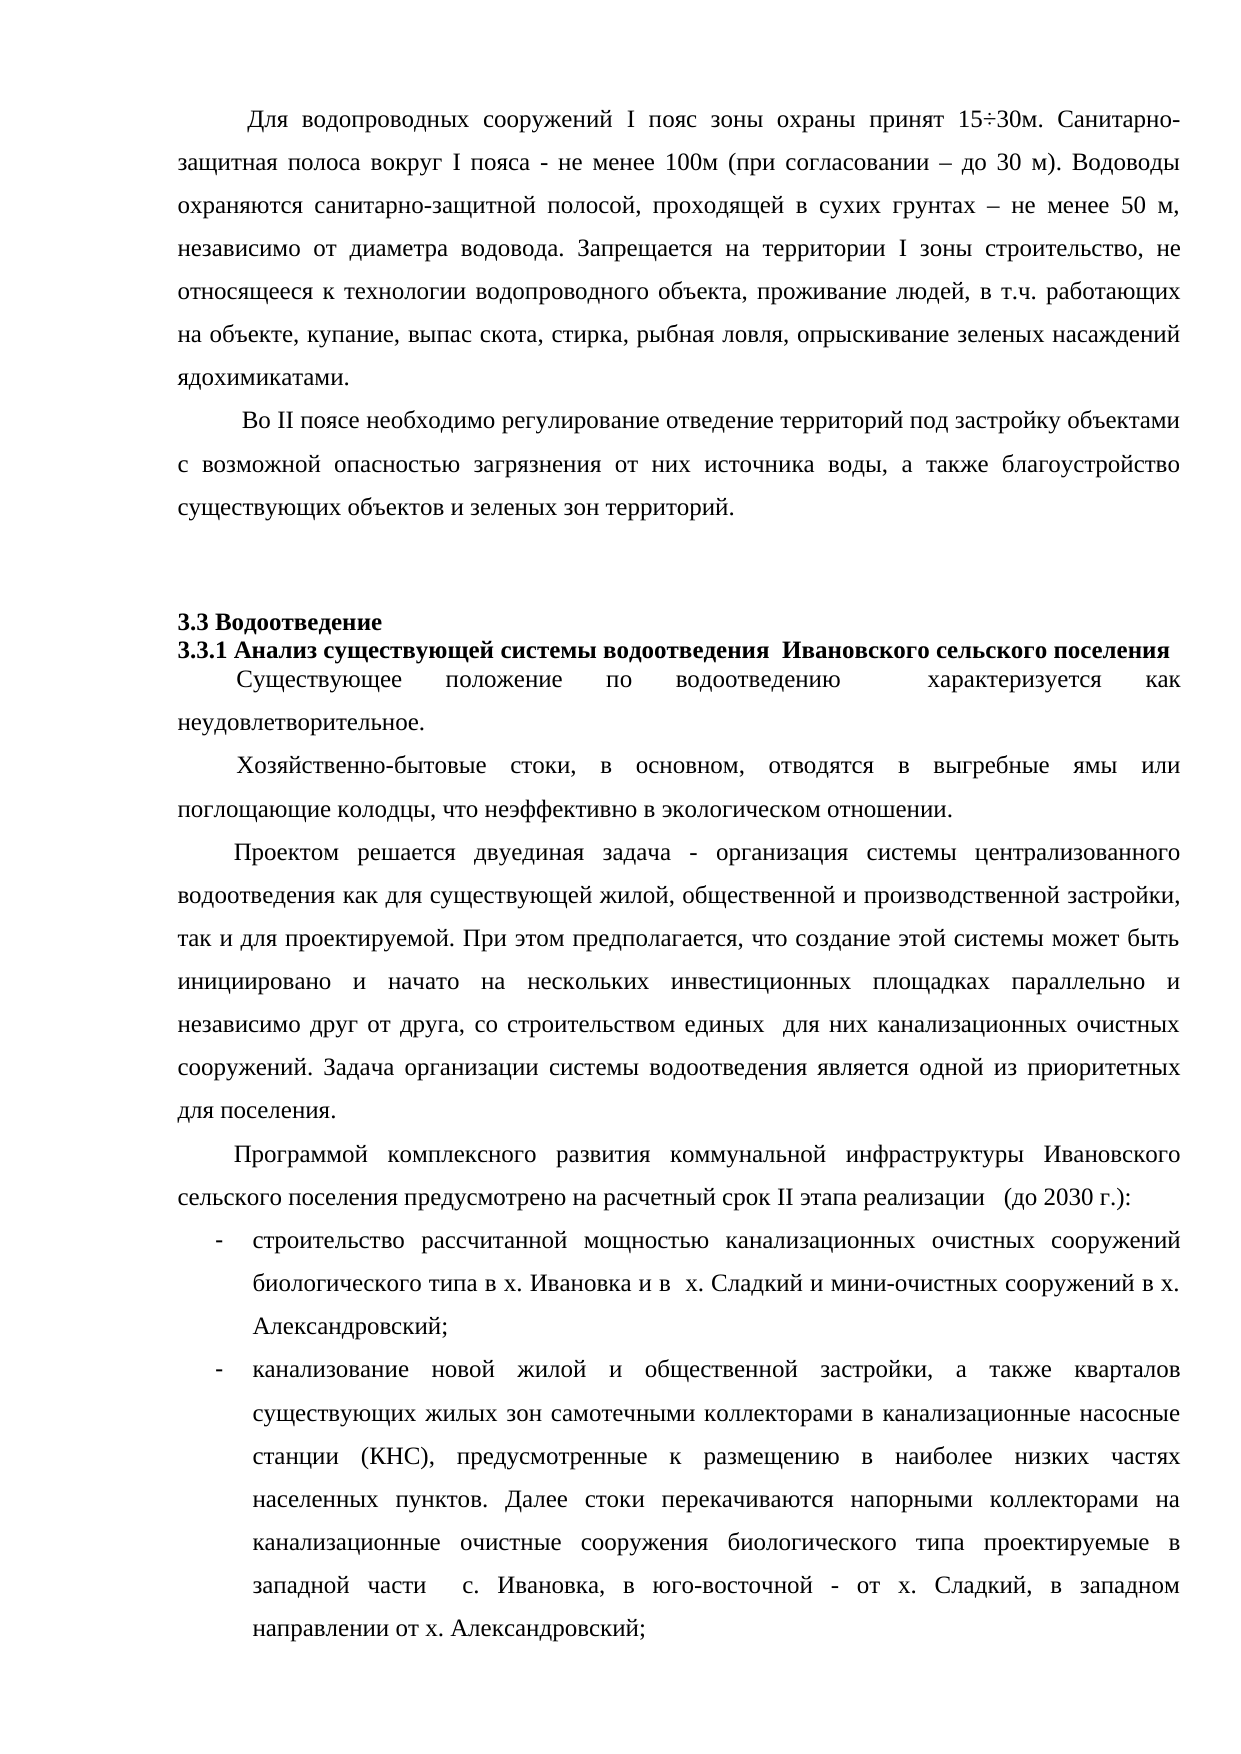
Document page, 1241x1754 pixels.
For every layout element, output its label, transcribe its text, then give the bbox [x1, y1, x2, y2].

list строительство рассчитанной мощностью канализационных очистных сооружений биологического типа в х. Ивановка и в х. Сладкий и мини-очистных сооружений в х. Александровский; [215, 1225, 1181, 1340]
text 3.3.1 Анализ существующей системы водоотведения Ивановского сельского поселения [177, 636, 1181, 664]
text 3.3 Водоотведение [177, 607, 1181, 636]
text Во II поясе необходимо регулирование отведение территорий под застройку объектами с возможной опасностью загрязнения от них источника воды, а также благоустройство существующих объектов и зеленых зон территорий. [177, 406, 1181, 521]
text Хозяйственно-бытовые стоки, в основном, отводятся в выгребные ямы или поглощающие колодцы, что неэффективно в экологическом отношении. [177, 751, 1181, 822]
text Проектом решается двуединая задача - организация системы централизованного водоотведения как для существующей жилой, общественной и производственной застройки, так и для проектируемой. При этом предполагается, что создание этой системы может быть инициировано и начато на нескольких инвестиционных площадках параллельно и независимо друг от друга, со строительством единых для них канализационных очистных сооружений. Задача организации системы водоотведения является одной из приоритетных для поселения. [177, 837, 1181, 1124]
text Для водопроводных сооружений I пояс зоны охраны принят 15÷30м. Санитарно-защитная полоса вокруг I пояса - не менее 100м (при согласовании – до ). Водоводы охраняются санитарно-защитной полосой, проходящей в сухих грунтах – не менее , независимо от диаметра водовода. Запрещается на территории I зоны строительство, не относящееся к технологии водопроводного объекта, проживание людей, в т.ч. работающих на объекте, купание, выпас скота, стирка, рыбная ловля, опрыскивание зеленых насаждений ядохимикатами. [177, 104, 1181, 391]
text Существующее положение по водоотведению характеризуется как неудовлетворительное. [177, 664, 1181, 736]
text Программой комплексного развития коммунальной инфраструктуры Ивановского сельского поселения предусмотрено на расчетный срок II этапа реализации (до .): [177, 1139, 1181, 1211]
list канализование новой жилой и общественной застройки, а также кварталов существующих жилых зон самотечными коллекторами в канализационные насосные станции (КНС), предусмотренные к размещению в наиболее низких частях населенных пунктов. Далее стоки перекачиваются напорными коллекторами на канализационные очистные сооружения биологического типа проектируемые в западной части с. Ивановка, в юго-восточной - от х. Сладкий, в западном направлении от х. Александровский; [215, 1354, 1181, 1642]
